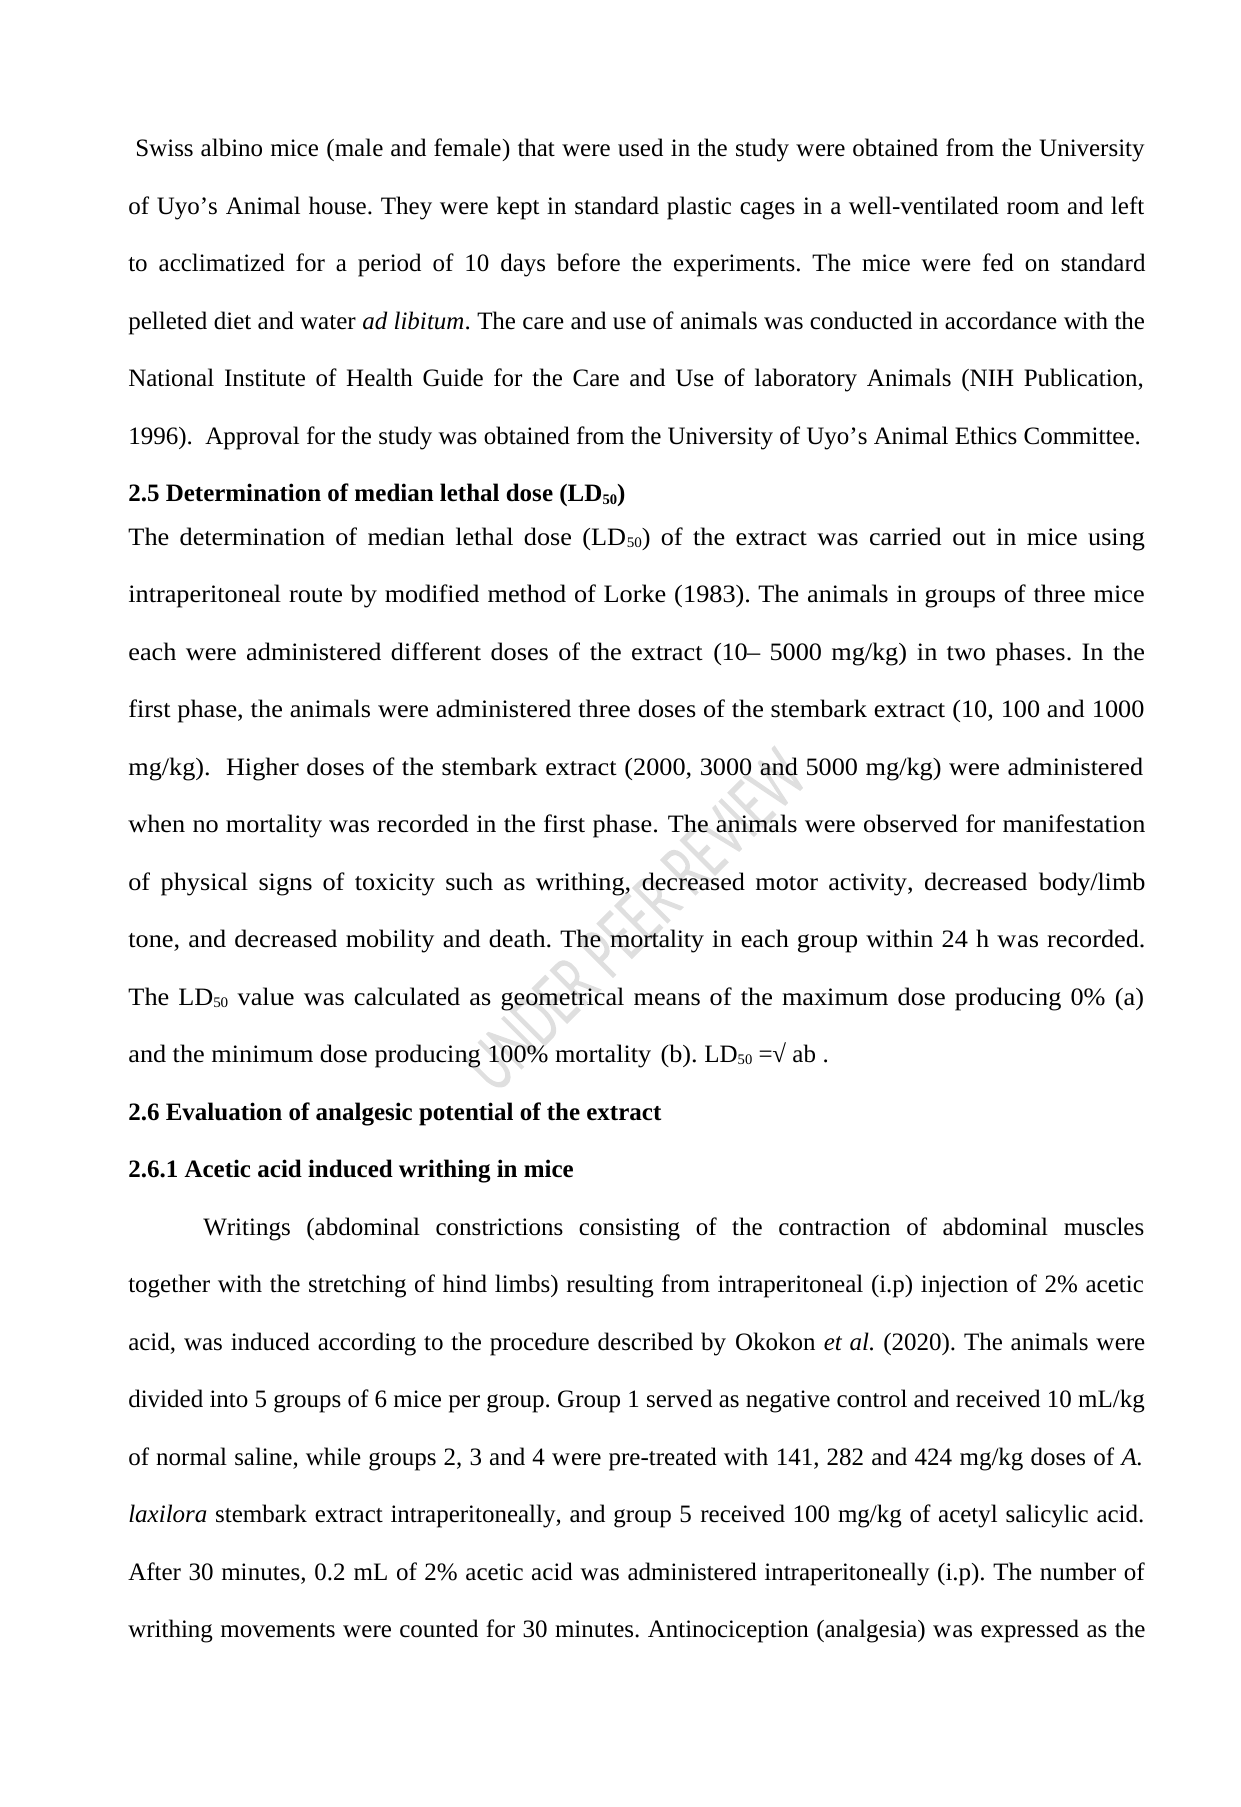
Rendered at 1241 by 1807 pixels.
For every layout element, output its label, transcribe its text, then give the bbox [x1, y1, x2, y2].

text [128, 1212, 1145, 1643]
text The determination of median lethal dose (LD50) of the extract was carried out in mice using intraperitoneal route by modified method of Lorke (1983). The animals in groups of three mice each were administered different doses of the extract (10– 5000 mg/kg) in two phases. In the first phase, the animals were administered three doses of the stembark extract (10, 100 and 1000 mg/kg). Higher doses of the stembark extract (2000, 3000 and 5000 mg/kg) were administered when no mortality was recorded in the first phase. The animals were observed for manifestation of physical signs of toxicity such as writhing, decreased motor activity, decreased body/limb tone, and decreased mobility and death. The mortality in each group within 24 h was recorded. The LD50 value was calculated as geometrical means of the maximum dose producing 0% (a) and the minimum dose producing 100% mortality (b). LD50 =√ ab . [128, 522, 1145, 1068]
text Swiss albino mice (male and female) that were used in the study were obtained from the University of Uyo’s Animal house. They were kept in standard plastic cages in a well-ventilated room and left to acclimatized for a period of 10 days before the experiments. The mice were fed on standard pelleted diet and water ad libitum. The care and use of animals was conducted in accordance with the National Institute of Health Guide for the Care and Use of laboratory Animals (NIH Publication, 1996). Approval for the study was obtained from the University of Uyo’s Animal Ethics Committee. [128, 133, 1145, 450]
text 2.5 Determination of median lethal dose (LD50) [128, 478, 1145, 507]
text 2.6.1 Acetic acid induced writhing in mice [128, 1154, 1145, 1183]
text 2.6 Evaluation of analgesic potential of the extract [128, 1097, 1145, 1125]
